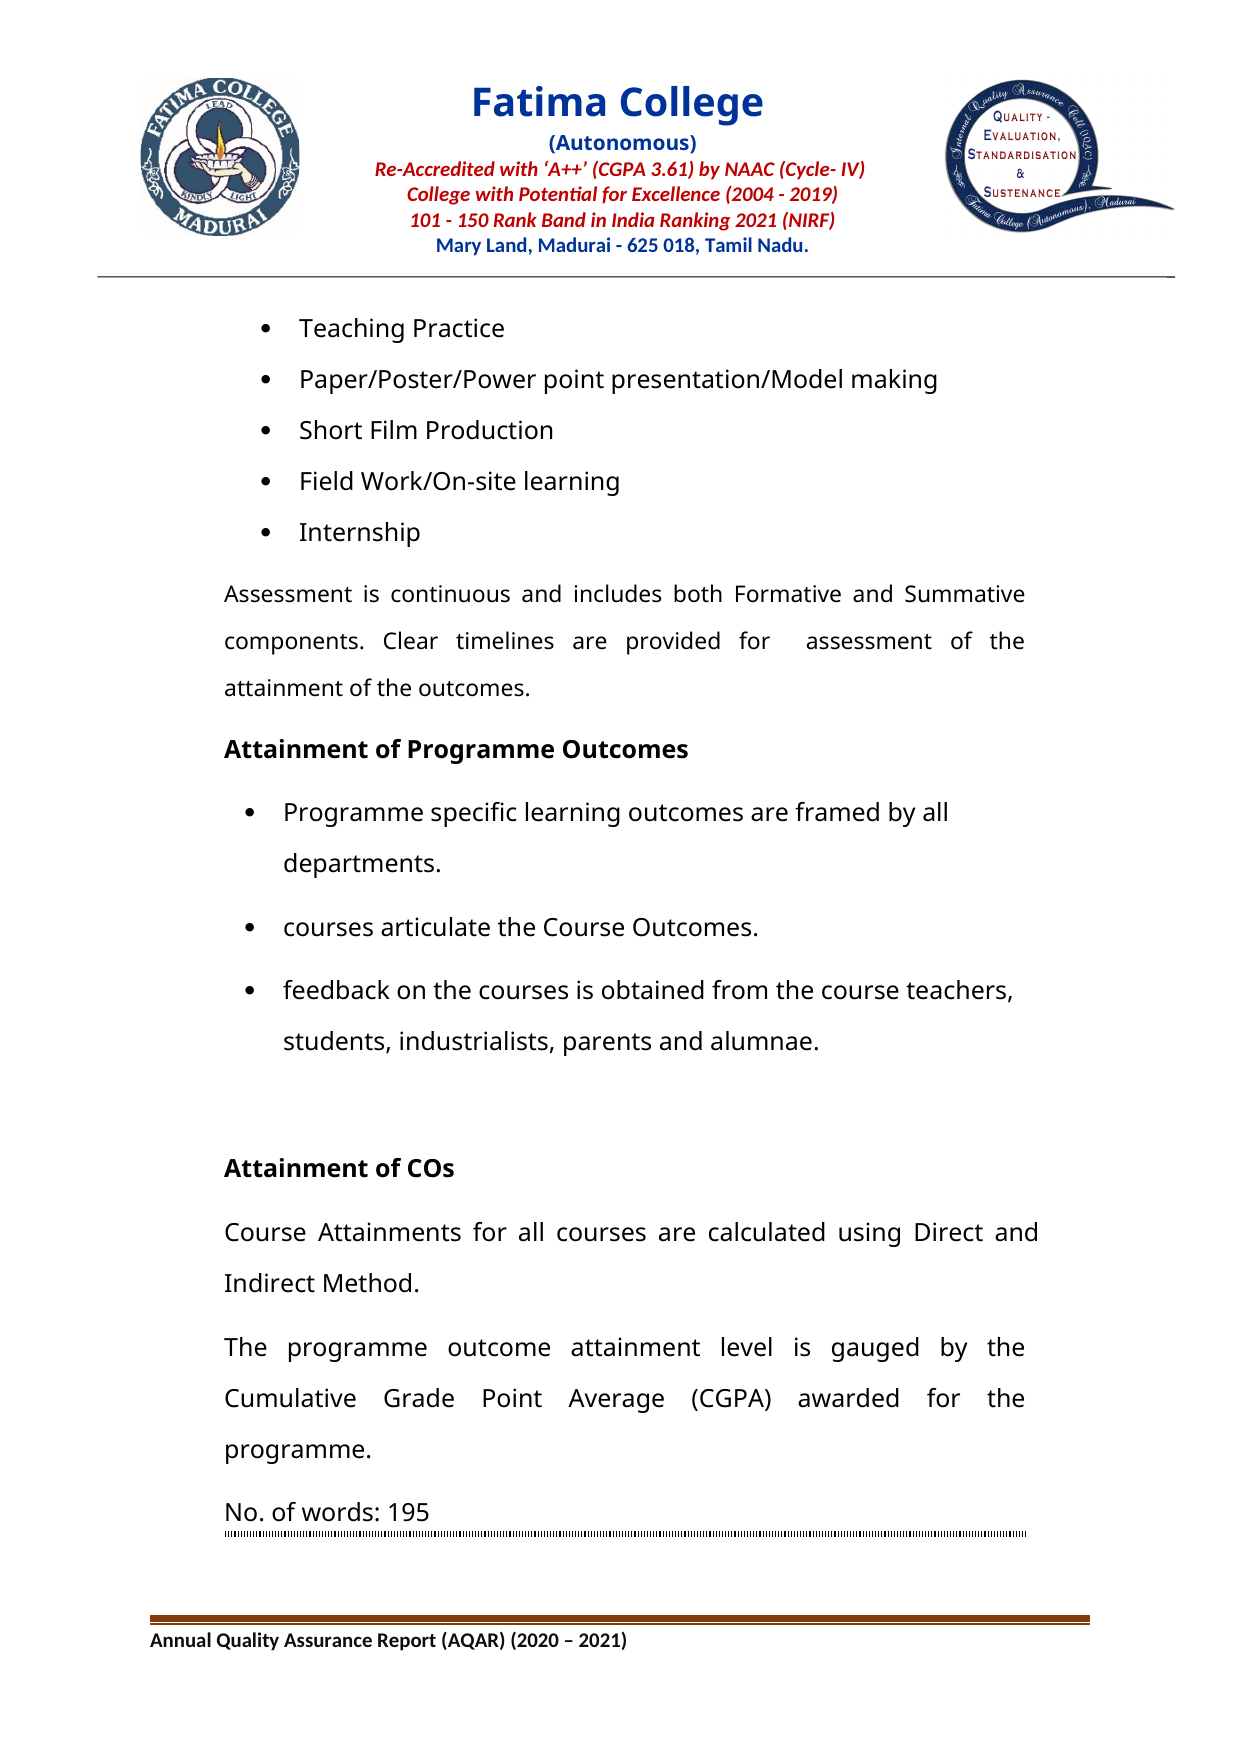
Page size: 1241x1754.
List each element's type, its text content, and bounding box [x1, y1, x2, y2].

list Short Film Production [261, 413, 1041, 447]
text Attainment of COs [224, 1151, 1041, 1185]
list courses articulate the Course Outcomes. [245, 909, 1090, 943]
list Paper/Poster/Power point presentation/Model making [261, 362, 1041, 396]
text Attainment of Programme Outcomes [224, 731, 1026, 765]
list Teaching Practice [261, 311, 1041, 344]
text No. of words: 195 [224, 1495, 1026, 1537]
list feedback on the courses is obtained from the course teachers, students, industrialists, parents and alumnae. [245, 973, 1090, 1058]
list Internship [261, 515, 1041, 549]
list Field Work/On-site learning [261, 464, 1041, 498]
text The programme outcome attainment level is gauged by the Cumulative Grade Point Average (CGPA) awarded for the programme. [224, 1329, 1026, 1465]
text Course Attainments for all courses are calculated using Direct and Indirect Method. [224, 1215, 1041, 1300]
text Assessment is continuous and includes both Formative and Summative components. Clear timelines are provided for assessment of the attainment of the outcomes. [224, 578, 1026, 703]
picture [931, 59, 1179, 251]
picture [140, 78, 300, 236]
list Programme specific learning outcomes are framed by all departments. [245, 795, 1090, 880]
